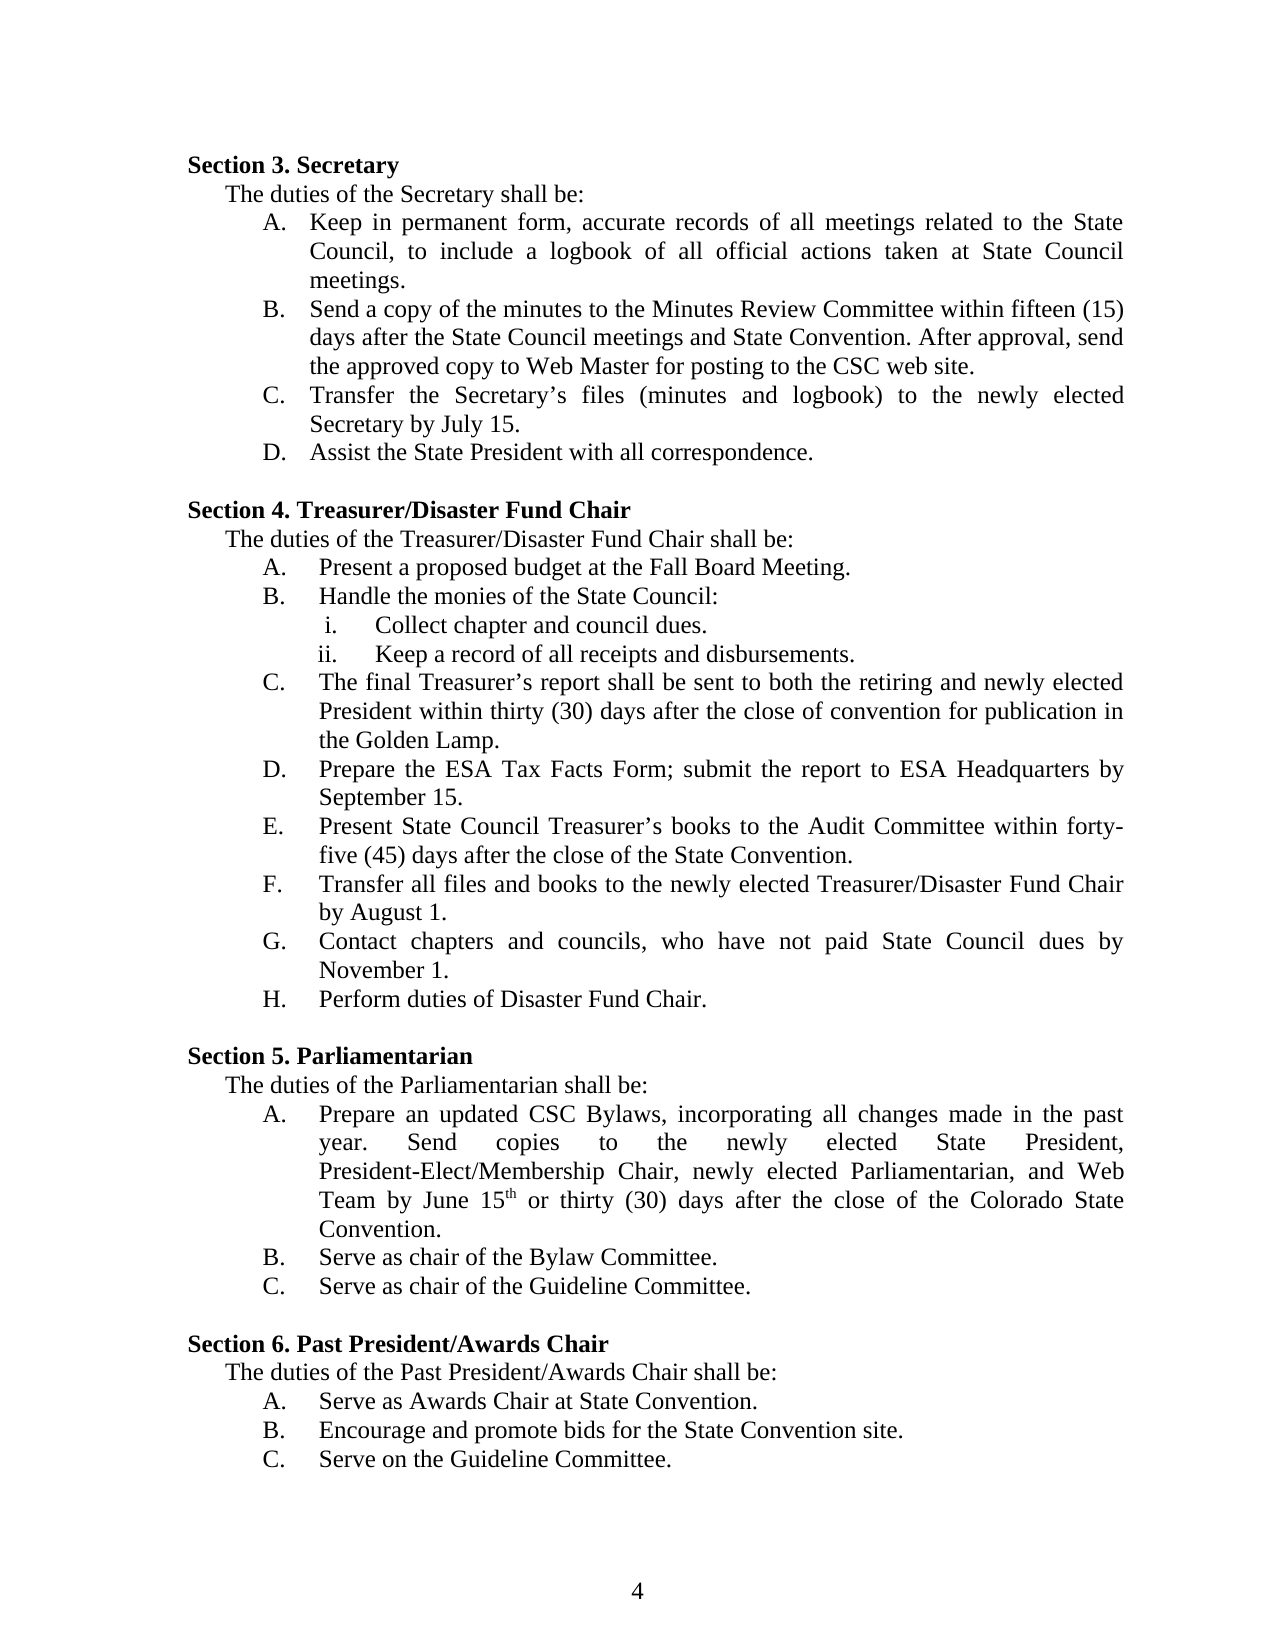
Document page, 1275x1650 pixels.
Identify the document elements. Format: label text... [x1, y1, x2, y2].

text Section 3. Secretary [187, 150, 1125, 179]
text The duties of the Treasurer/Disaster Fund Chair shall be: [225, 524, 1125, 552]
list Prepare an updated CSC Bylaws, incorporating all changes made in the past year. Send copies to the newly elected State President, President-Elect/Membership Chair, newly elected Parliamentarian, and Web Team by June 15th or thirty (30) days after the close of the Colorado State Convention. [262, 1099, 1125, 1242]
list Present a proposed budget at the Fall Board Meeting. [262, 552, 1125, 581]
text The duties of the Past President/Awards Chair shall be: [225, 1357, 1125, 1386]
list Transfer all files and books to the newly elected Treasurer/Disaster Fund Chair by August 1. [262, 869, 1125, 926]
list Collect chapter and council dues. [337, 610, 1125, 639]
text The duties of the Parliamentarian shall be: [225, 1070, 1125, 1099]
list Serve as chair of the Guideline Committee. [262, 1271, 1125, 1300]
list Serve as chair of the Bylaw Committee. [262, 1242, 1125, 1271]
list Transfer the Secretary’s files (minutes and logbook) to the newly elected Secretary by July 15. [262, 380, 1125, 437]
list Encourage and promote bids for the State Convention site. [262, 1415, 1125, 1444]
list Send a copy of the minutes to the Minutes Review Committee within fifteen (15) days after the State Council meetings and State Convention. After approval, send the approved copy to Web Master for posting to the CSC web site. [262, 294, 1125, 380]
text Section 6. Past President/Awards Chair [187, 1329, 1125, 1357]
list Serve on the Guideline Committee. [262, 1444, 1125, 1472]
list Assist the State President with all correspondence. [262, 437, 1125, 466]
list Serve as Awards Chair at State Convention. [262, 1386, 1125, 1415]
list The final Treasurer’s report shall be sent to both the retiring and newly elected President within thirty (30) days after the close of convention for publication in the Golden Lamp. [262, 667, 1125, 754]
text The duties of the Secretary shall be: [225, 179, 1125, 207]
list Keep in permanent form, accurate records of all meetings related to the State Council, to include a logbook of all official actions taken at State Council meetings. [262, 207, 1125, 294]
list Handle the monies of the State Council: [262, 581, 1125, 610]
list Prepare the ESA Tax Facts Form; submit the report to ESA Headquarters by September 15. [262, 754, 1125, 811]
list Present State Council Treasurer’s books to the Audit Committee within forty-five (45) days after the close of the State Convention. [262, 811, 1125, 869]
text Section 5. Parliamentarian [187, 1041, 1125, 1070]
text Section 4. Treasurer/Disaster Fund Chair [187, 495, 1125, 524]
list Keep a record of all receipts and disbursements. [337, 639, 1125, 667]
list Contact chapters and councils, who have not paid State Council dues by November 1. [262, 926, 1125, 984]
list Perform duties of Disaster Fund Chair. [262, 984, 1125, 1012]
